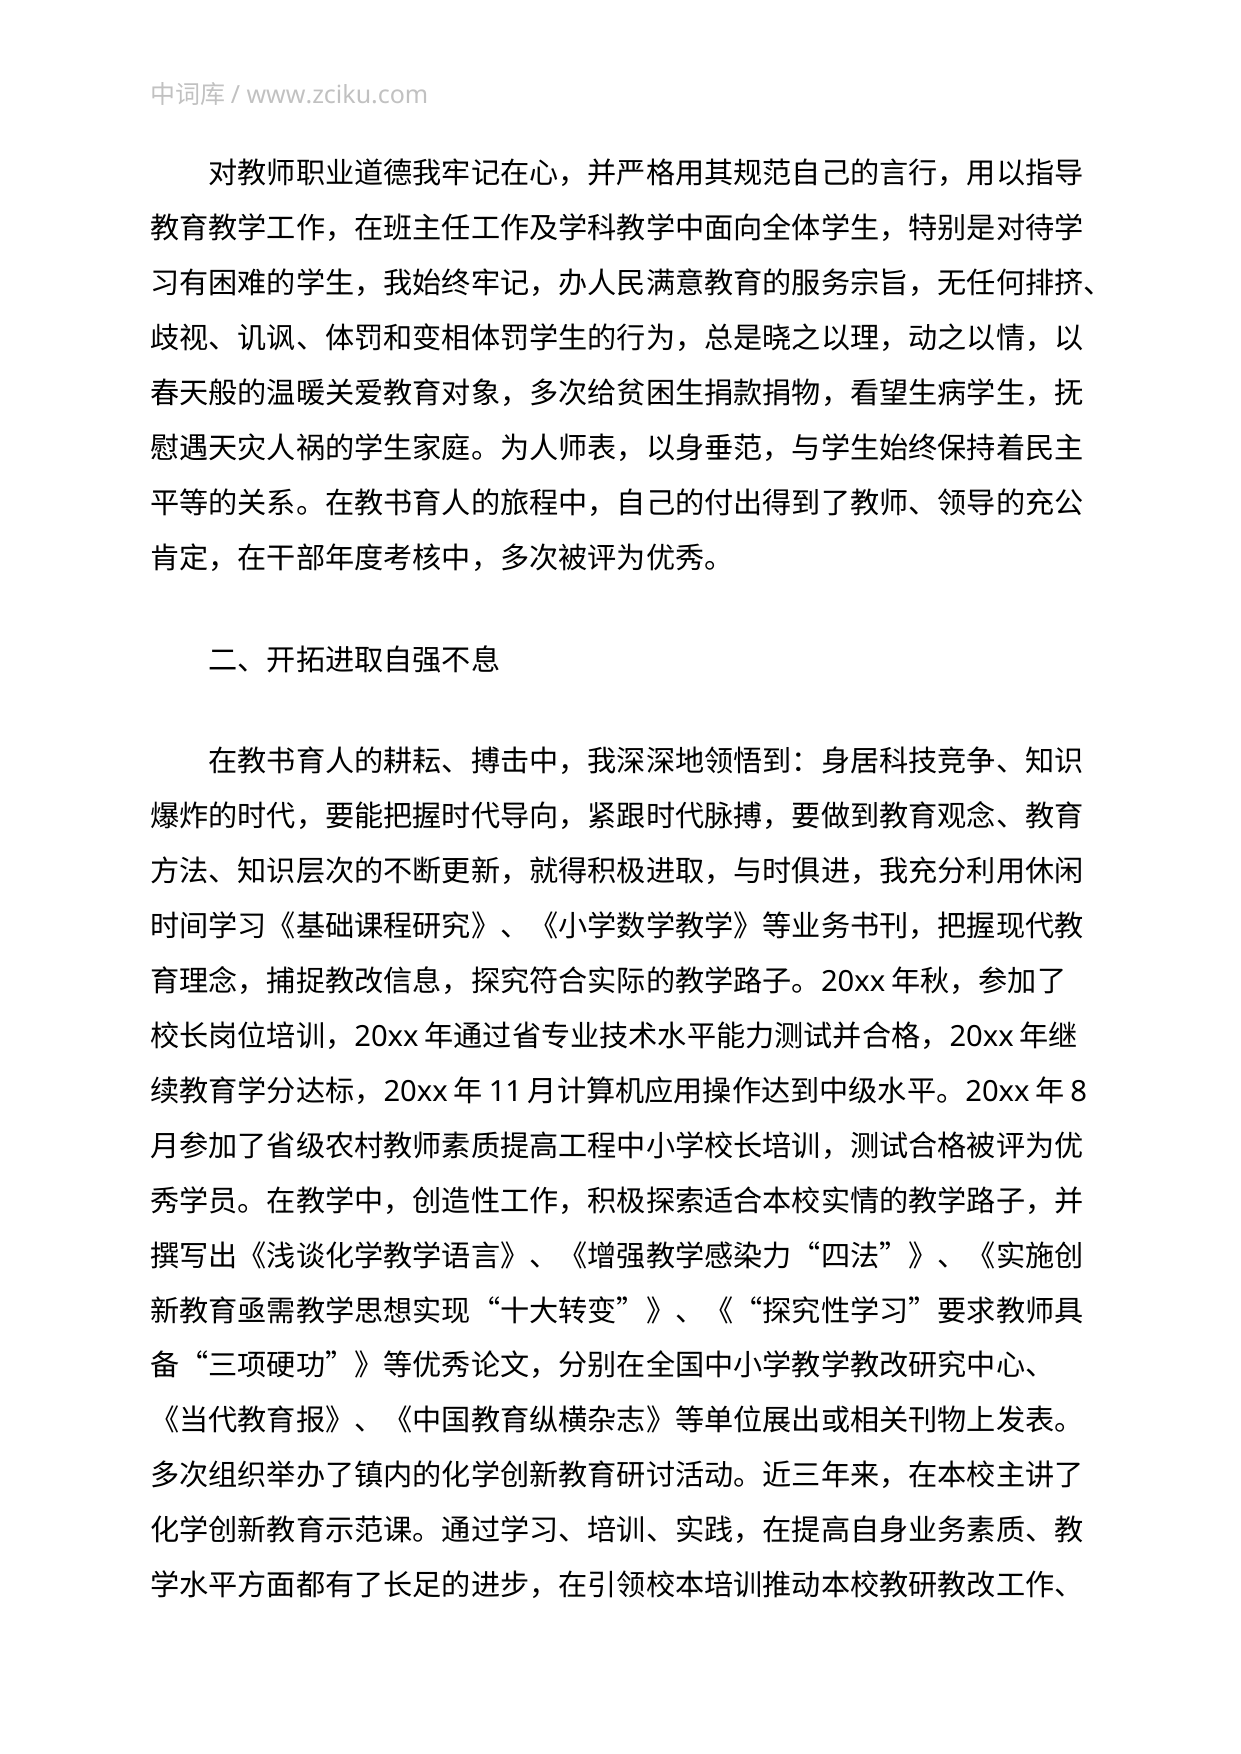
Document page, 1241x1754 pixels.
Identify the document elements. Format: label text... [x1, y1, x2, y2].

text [150, 738, 1090, 1604]
text 二、开拓进取自强不息 [150, 636, 1090, 678]
text 对教师职业道德我牢记在心，并严格用其规范自己的言行，用以指导教育教学工作，在班主任工作及学科教学中面向全体学生，特别是对待学习有困难的学生，我始终牢记，办人民满意教育的服务宗旨，无任何排挤、歧视、讥讽、体罚和变相体罚学生的行为，总是晓之以理，动之以情，以春天般的温暖关爱教育对象，多次给贫困生捐款捐物，看望生病学生，抚慰遇天灾人祸的学生家庭。为人师表，以身垂范，与学生始终保持着民主平等的关系。在教书育人的旅程中，自己的付出得到了教师、领导的充公肯定，在干部年度考核中，多次被评为优秀。 [150, 150, 1090, 577]
